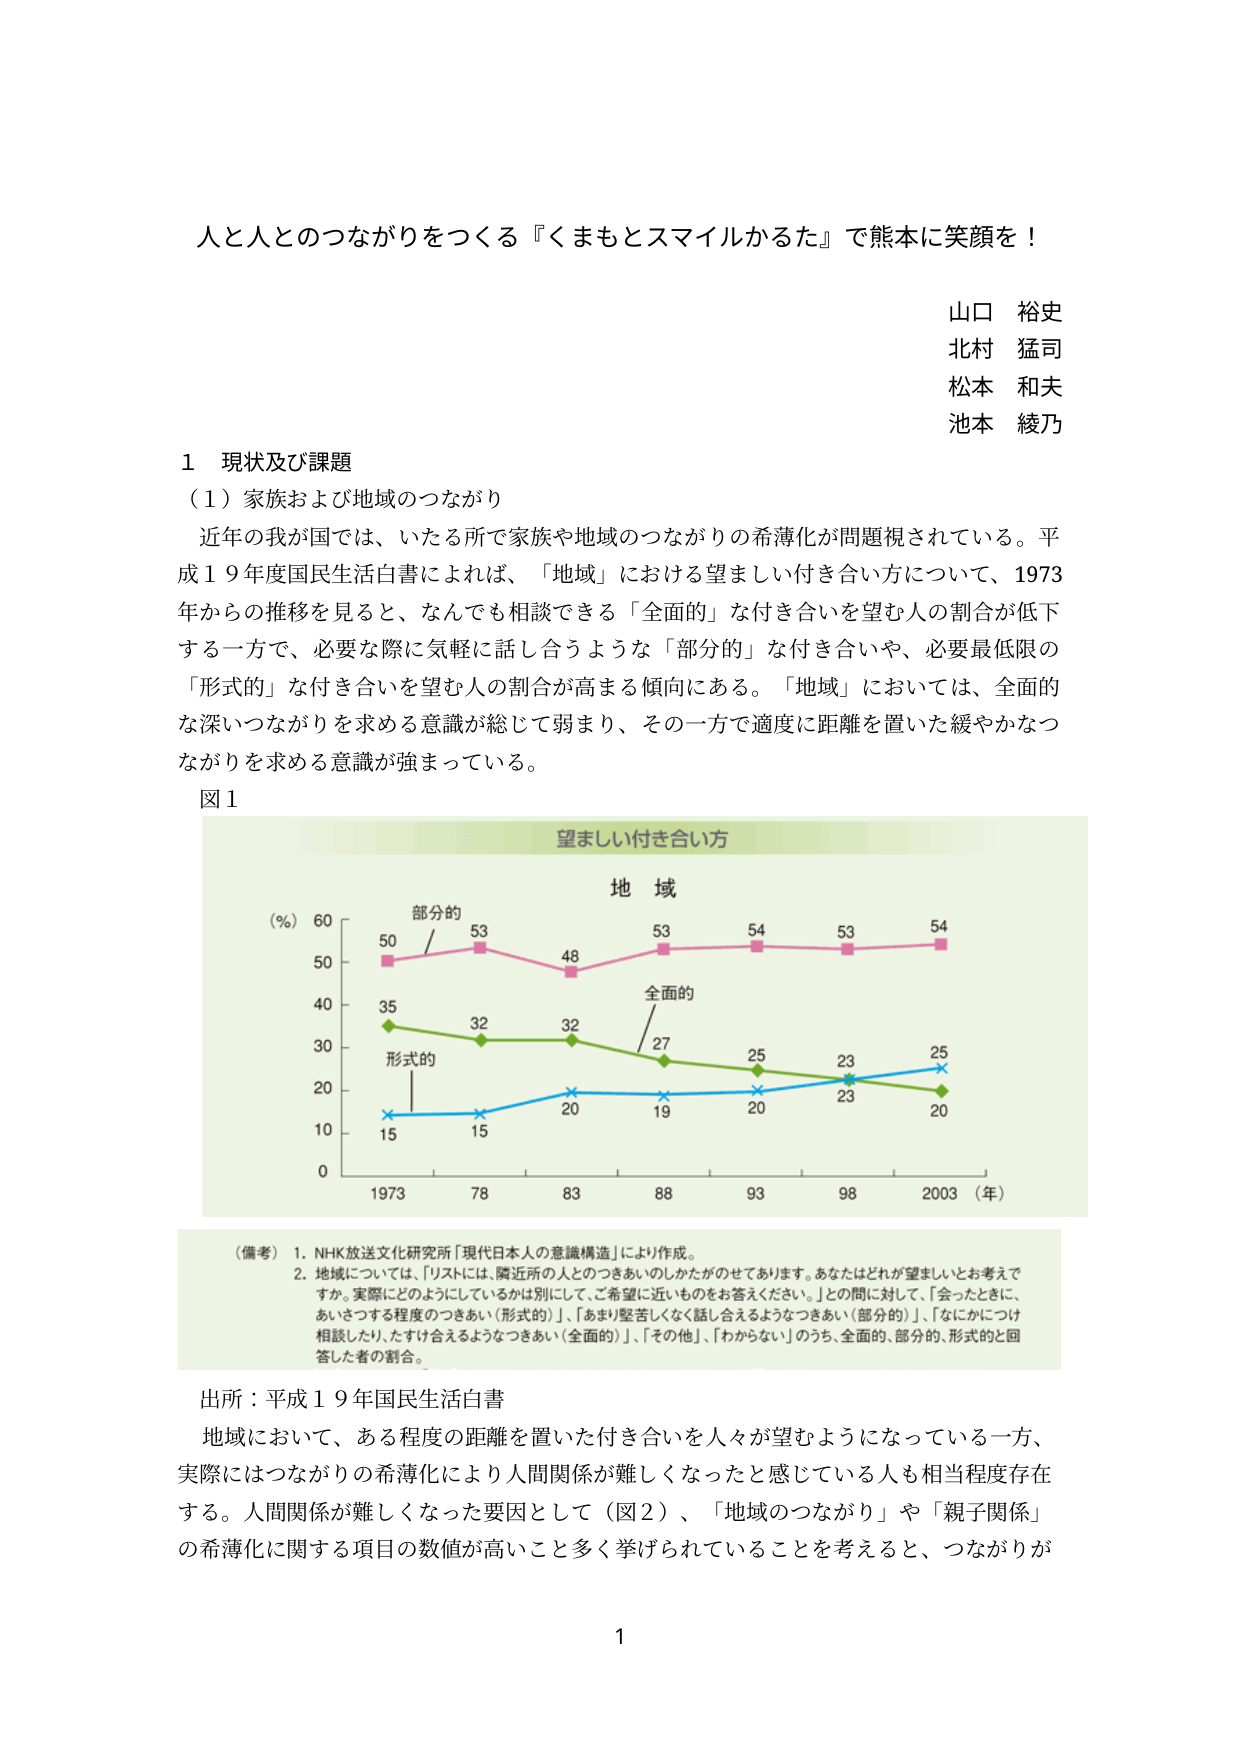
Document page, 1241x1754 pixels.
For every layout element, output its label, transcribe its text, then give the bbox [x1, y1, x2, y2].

text 図１ [177, 779, 1063, 817]
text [177, 1417, 1063, 1567]
text 池本 綾乃 [177, 404, 1063, 442]
text 出所：平成１９年国民生活白書 [177, 1379, 1063, 1417]
text 人と人とのつながりをつくる『くまもとスマイルかるた』で熊本に笑顔を！ [177, 217, 1063, 254]
text 山口 裕史 [177, 292, 1063, 329]
picture [177, 1229, 1062, 1370]
picture [202, 816, 1088, 1217]
text 近年の我が国では、いたる所で家族や地域のつながりの希薄化が問題視されている。平成１９年度国民生活白書によれば、「地域」における望ましい付き合い方について、1973年からの推移を見ると、なんでも相談できる「全面的」な付き合いを望む人の割合が低下する一方で、必要な際に気軽に話し合うような「部分的」な付き合いや、必要最低限の「形式的」な付き合いを望む人の割合が高まる傾向にある。「地域」においては、全面的な深いつながりを求める意識が総じて弱まり、その一方で適度に距離を置いた緩やかなつながりを求める意識が強まっている。 [177, 517, 1063, 779]
text 北村 猛司 [177, 329, 1063, 367]
text 松本 和夫 [177, 367, 1063, 404]
text （１）家族および地域のつながり [177, 479, 1063, 517]
text １ 現状及び課題 [177, 442, 1063, 479]
